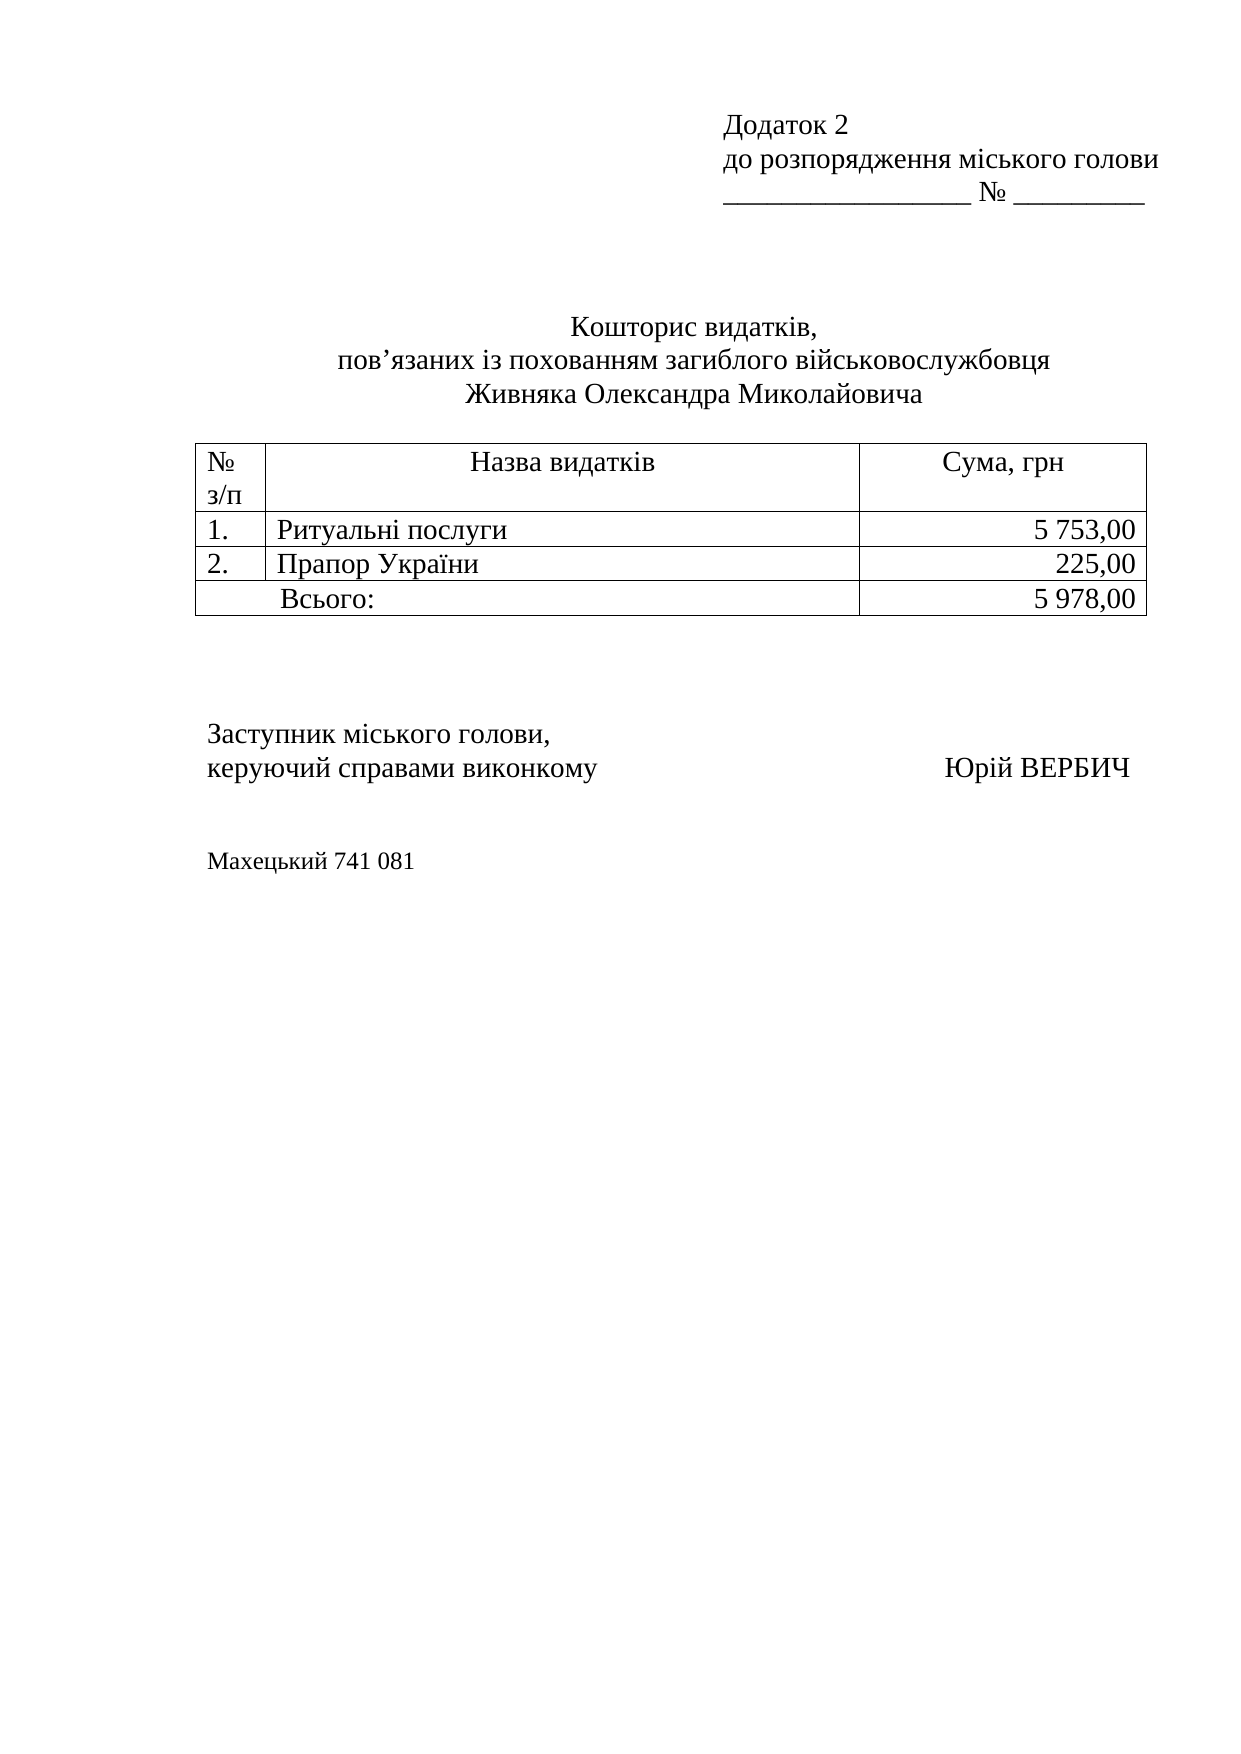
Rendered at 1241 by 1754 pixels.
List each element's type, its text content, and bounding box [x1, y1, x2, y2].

text Заступник міського голови, [207, 716, 1181, 750]
table_cell 5 978,00 [860, 581, 1146, 615]
text Додаток 2 [207, 107, 1181, 141]
text керуючий справами виконкому Юрій ВЕРБИЧ [207, 750, 1181, 783]
text _________________ № _________ [207, 174, 1181, 208]
table_cell 225,00 [860, 547, 1146, 580]
table_header Сума, грн [860, 444, 1146, 511]
table_cell 1. [196, 512, 265, 546]
table_cell Прапор України [266, 547, 859, 580]
table_cell Ритуальні послуги [266, 512, 859, 546]
table_header Назва видатків [266, 444, 859, 511]
text Живняка Олександра Миколайовича [207, 376, 1181, 409]
table_cell Всього: [196, 581, 859, 615]
text до розпорядження міського голови [207, 141, 1181, 174]
text Кошторис видатків, [207, 309, 1181, 342]
table_header № з/п [196, 444, 265, 511]
table_cell 5 753,00 [860, 512, 1146, 546]
table_cell 2. [196, 547, 265, 580]
text Махецький 741 081 [207, 846, 585, 874]
text пов’язаних із похованням загиблого військовослужбовця [207, 342, 1181, 376]
